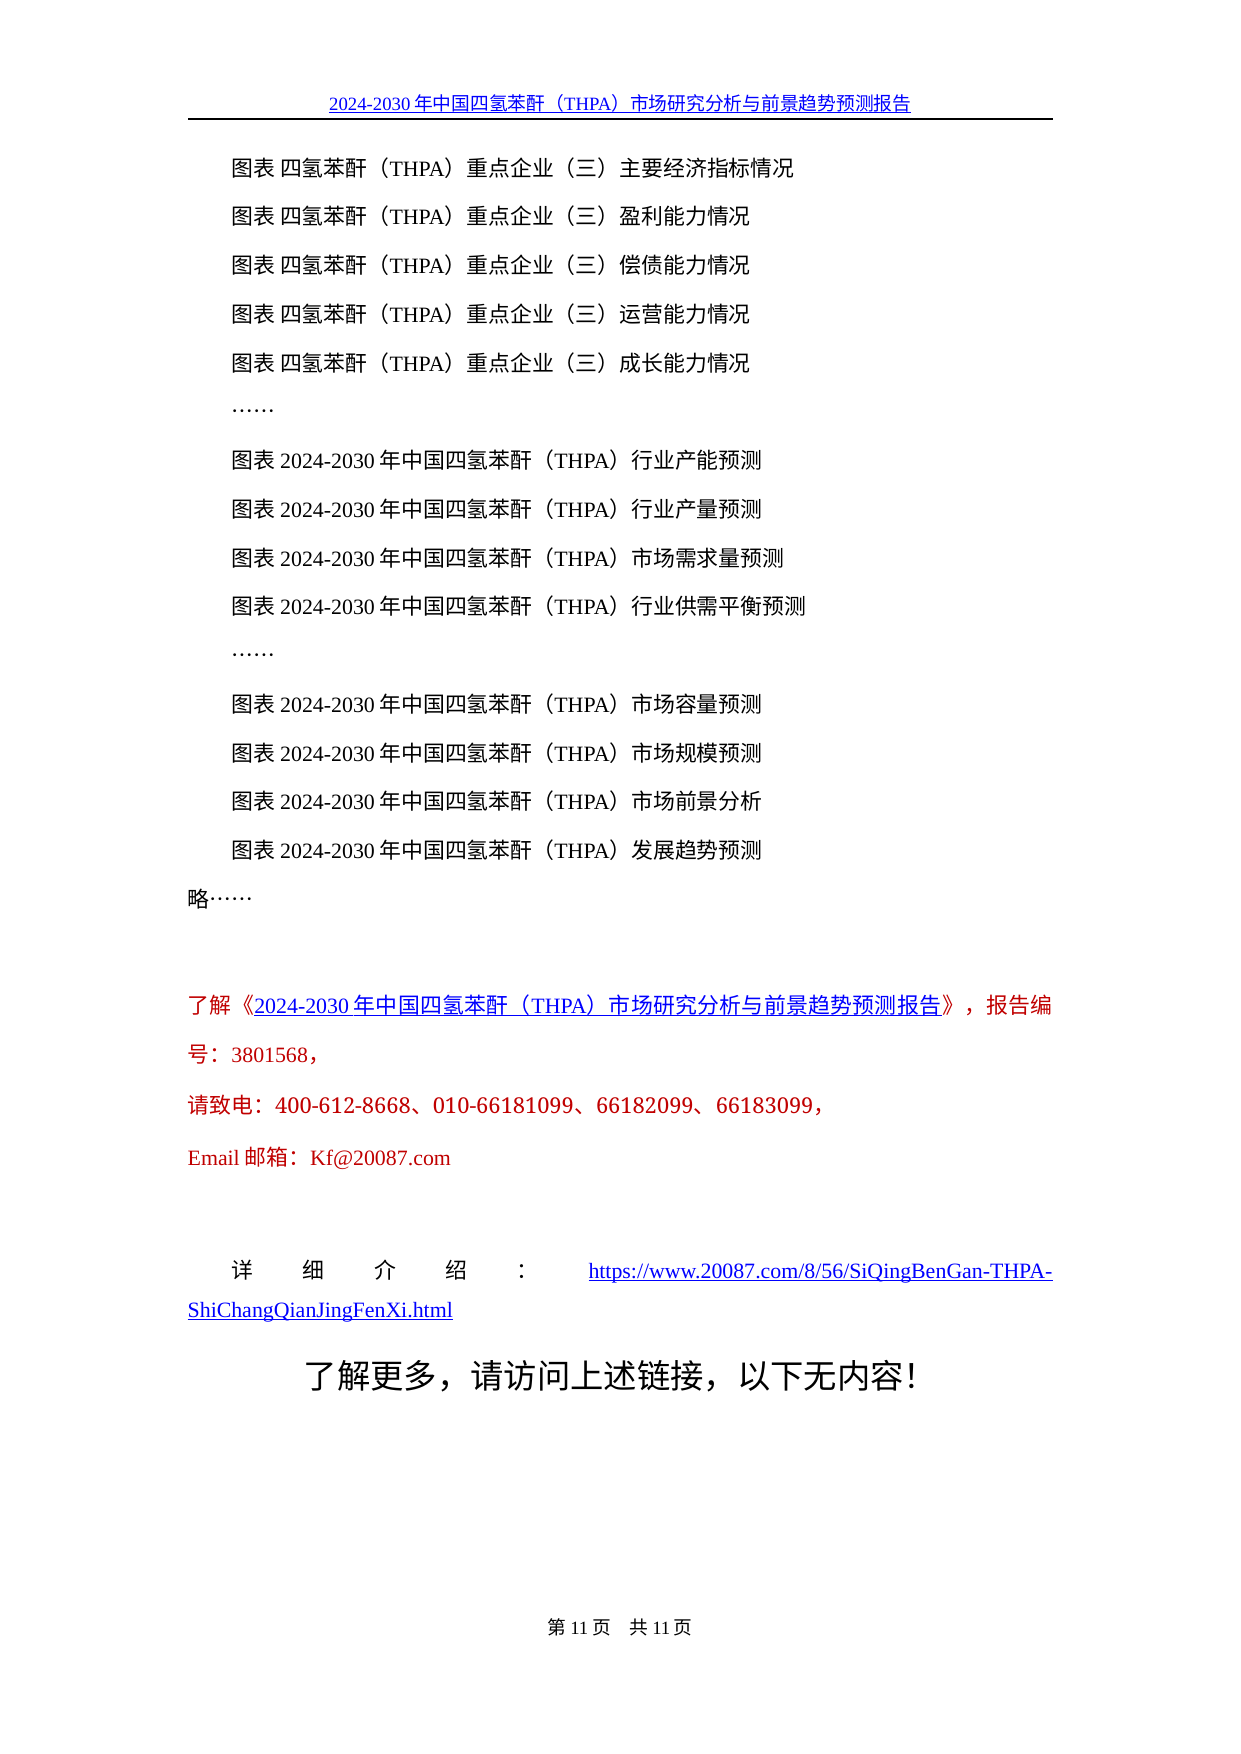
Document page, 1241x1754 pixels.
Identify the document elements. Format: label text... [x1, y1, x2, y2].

text 了解《2024-2030年中国四氢苯酐（THPA）市场研究分析与前景趋势预测报告》，报告编号：3801568， [187, 988, 1053, 1069]
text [187, 150, 1053, 914]
text Email邮箱：Kf@20087.com [187, 1140, 1053, 1172]
title 了解更多，请访问上述链接，以下无内容！ [187, 1342, 1053, 1407]
text 详细介绍：https://www.20087.com/8/56/SiQingBenGan-THPA-ShiChangQianJingFenXi.html [187, 1253, 1053, 1326]
text 请致电：400-612-8668、010-66181099、66182099、66183099， [187, 1088, 1053, 1121]
